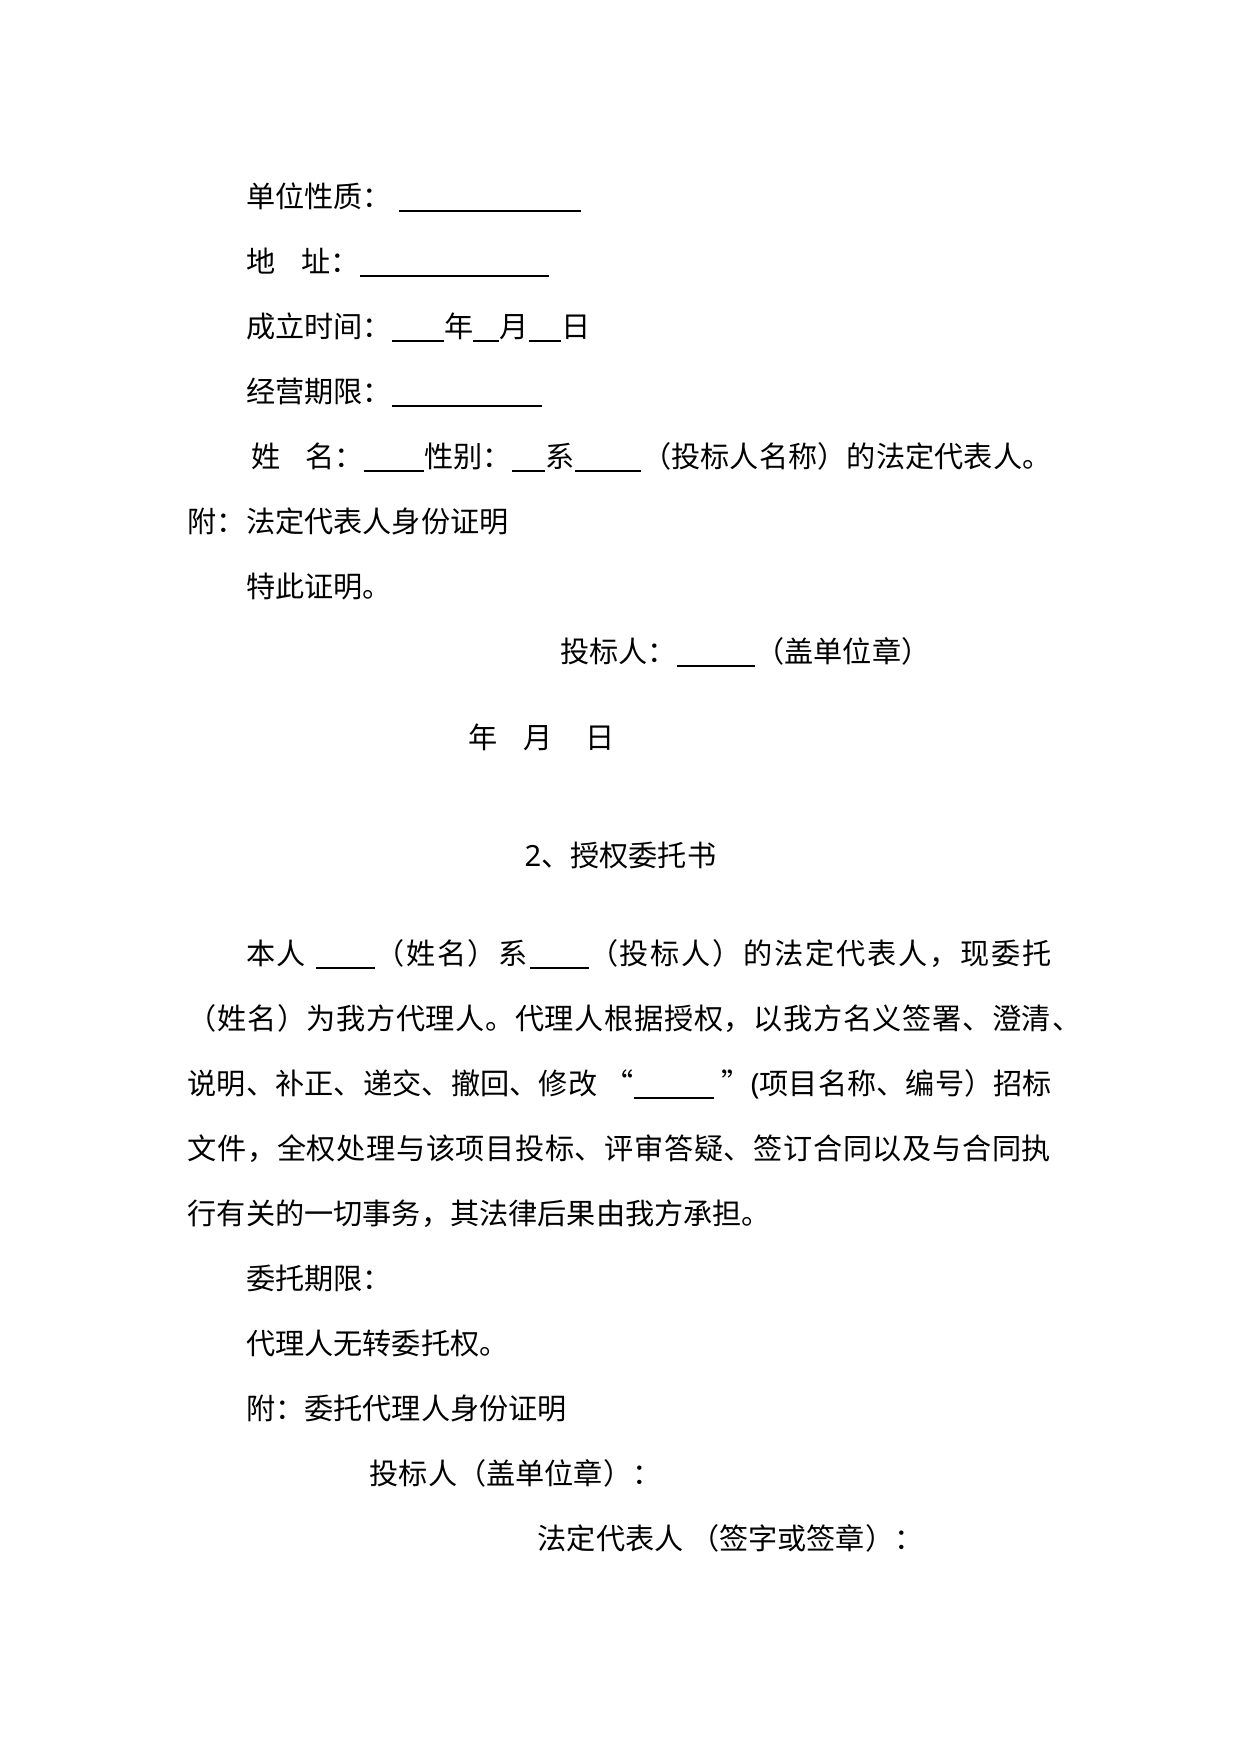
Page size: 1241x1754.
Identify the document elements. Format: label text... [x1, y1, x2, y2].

text 特此证明。 [187, 552, 1053, 617]
text 单位性质： [187, 162, 1053, 227]
text 经营期限： [187, 357, 1053, 422]
text 投标人（盖单位章）： [187, 1439, 1053, 1504]
text 法定代表人 （签字或签章）： [187, 1504, 1053, 1569]
text 姓名： 性别： 系 （投标人名称）的法定代表人。附：法定代表人身份证明 [187, 422, 1053, 552]
text 投标人： （盖单位章） [187, 617, 1053, 682]
text 附：委托代理人身份证明 [187, 1374, 1053, 1439]
text 成立时间： 年 月 日 [187, 292, 1053, 357]
text 委托期限： [187, 1244, 1053, 1309]
text 本人 （姓名）系 （投标人）的法定代表人，现委托 （姓名）为我方代理人。代理人根据授权，以我方名义签署、澄清、说明、补正、递交、撤回、修改 “ ”(项目名称、编号）招标文件，全权处理与该项目投标、评审答疑、签订合同以及与合同执行有关的一切事务，其法律后果由我方承担。 [187, 919, 1053, 1244]
text 地 址： [187, 227, 1053, 292]
text 2、授权委托书 [187, 822, 1053, 887]
text 年 月 日 [187, 703, 1053, 768]
text 代理人无转委托权。 [187, 1309, 1053, 1374]
